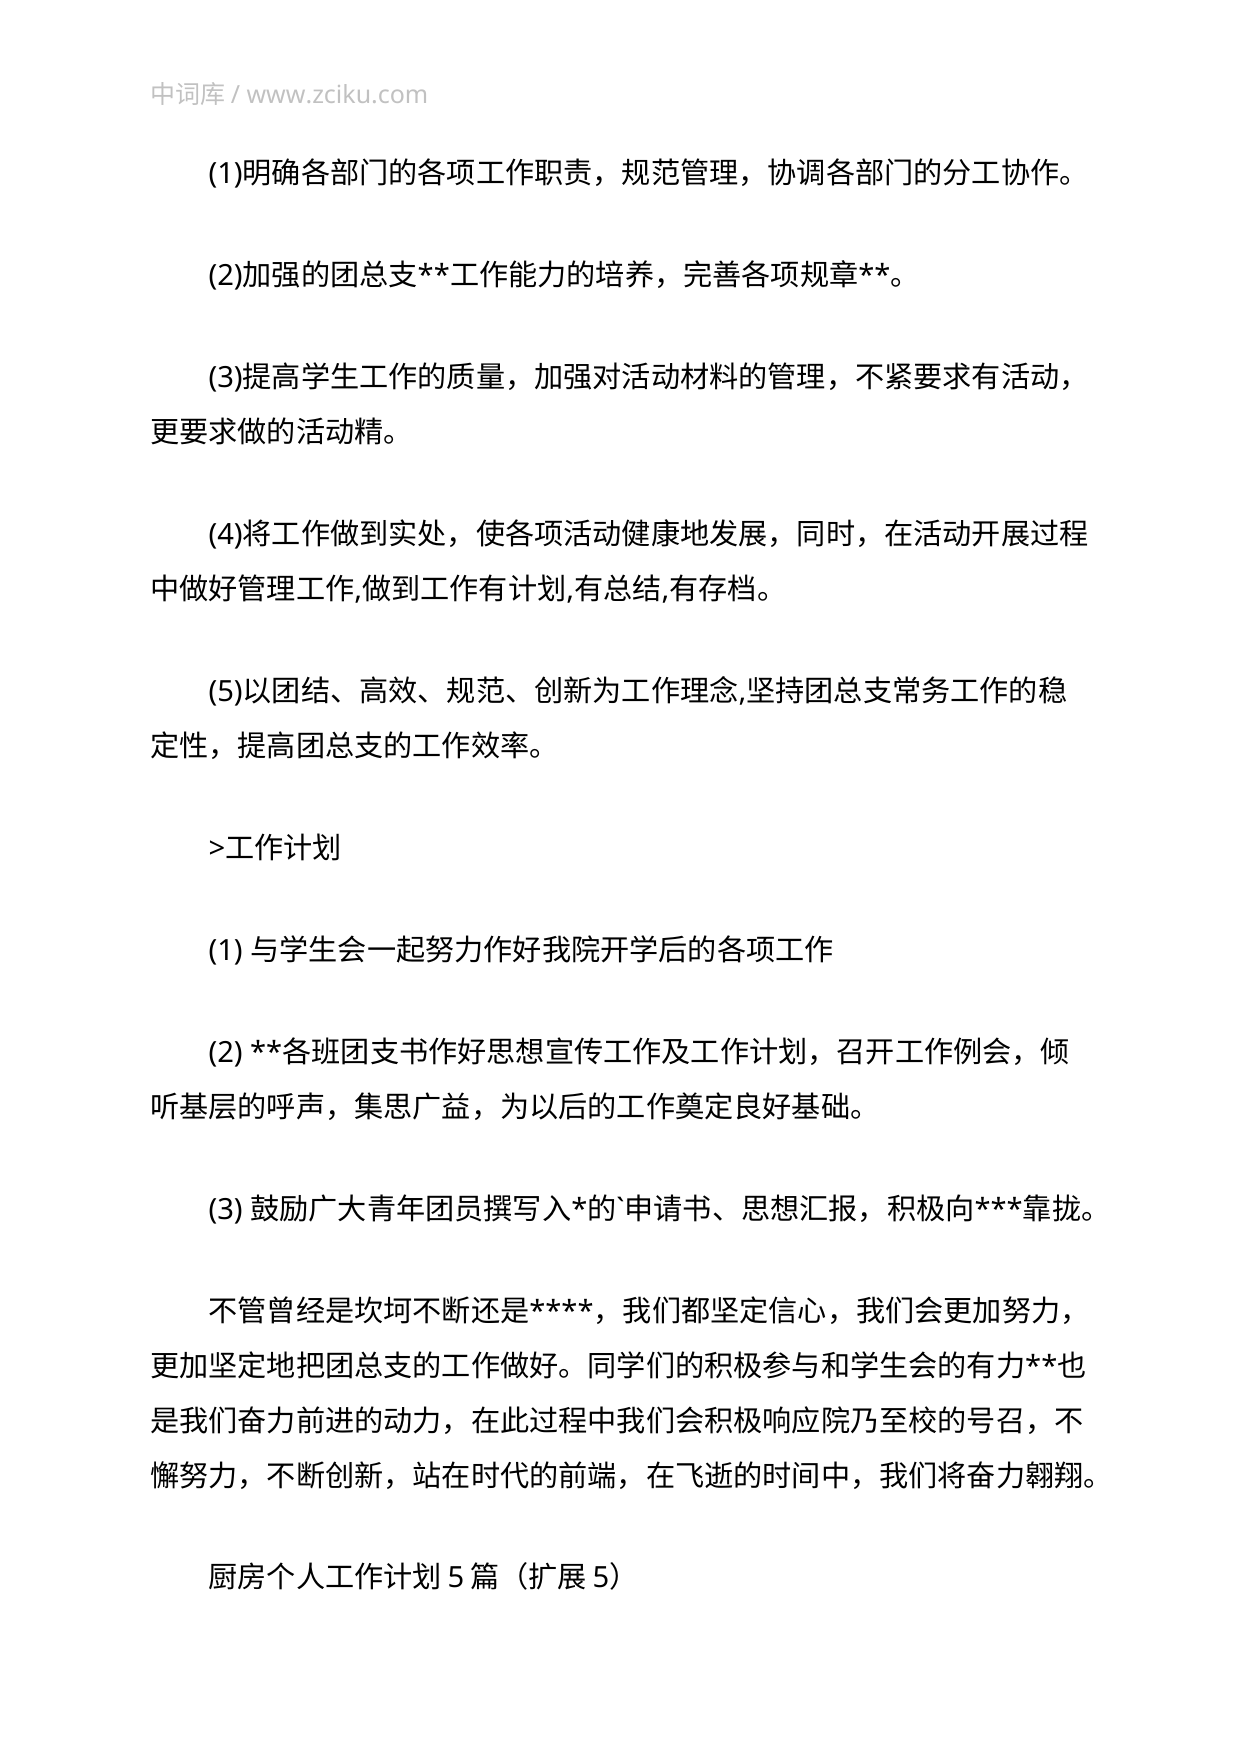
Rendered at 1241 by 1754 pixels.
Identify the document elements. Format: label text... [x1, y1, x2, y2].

text (1) 与学生会一起努力作好我院开学后的各项工作 [150, 926, 1090, 969]
text 厨房个人工作计划5篇（扩展5） [150, 1554, 1090, 1596]
text >工作计划 [150, 824, 1090, 867]
text (1)明确各部门的各项工作职责，规范管理，协调各部门的分工协作。 [150, 150, 1090, 192]
text 不管曾经是坎坷不断还是****，我们都坚定信心，我们会更加努力，更加坚定地把团总支的工作做好。同学们的积极参与和学生会的有力**也是我们奋力前进的动力，在此过程中我们会积极响应院乃至校的号召，不懈努力，不断创新，站在时代的前端，在飞逝的时间中，我们将奋力翱翔。 [150, 1287, 1090, 1494]
text (3) 鼓励广大青年团员撰写入*的`申请书、思想汇报，积极向***靠拢。 [150, 1185, 1090, 1228]
text (3)提高学生工作的质量，加强对活动材料的管理，不紧要求有活动，更要求做的活动精。 [150, 354, 1090, 451]
text (5)以团结、高效、规范、创新为工作理念,坚持团总支常务工作的稳定性，提高团总支的工作效率。 [150, 668, 1090, 765]
text (2) **各班团支书作好思想宣传工作及工作计划，召开工作例会，倾听基层的呼声，集思广益，为以后的工作奠定良好基础。 [150, 1028, 1090, 1126]
text (2)加强的团总支**工作能力的培养，完善各项规章**。 [150, 252, 1090, 294]
text (4)将工作做到实处，使各项活动健康地发展，同时，在活动开展过程中做好管理工作,做到工作有计划,有总结,有存档。 [150, 511, 1090, 608]
